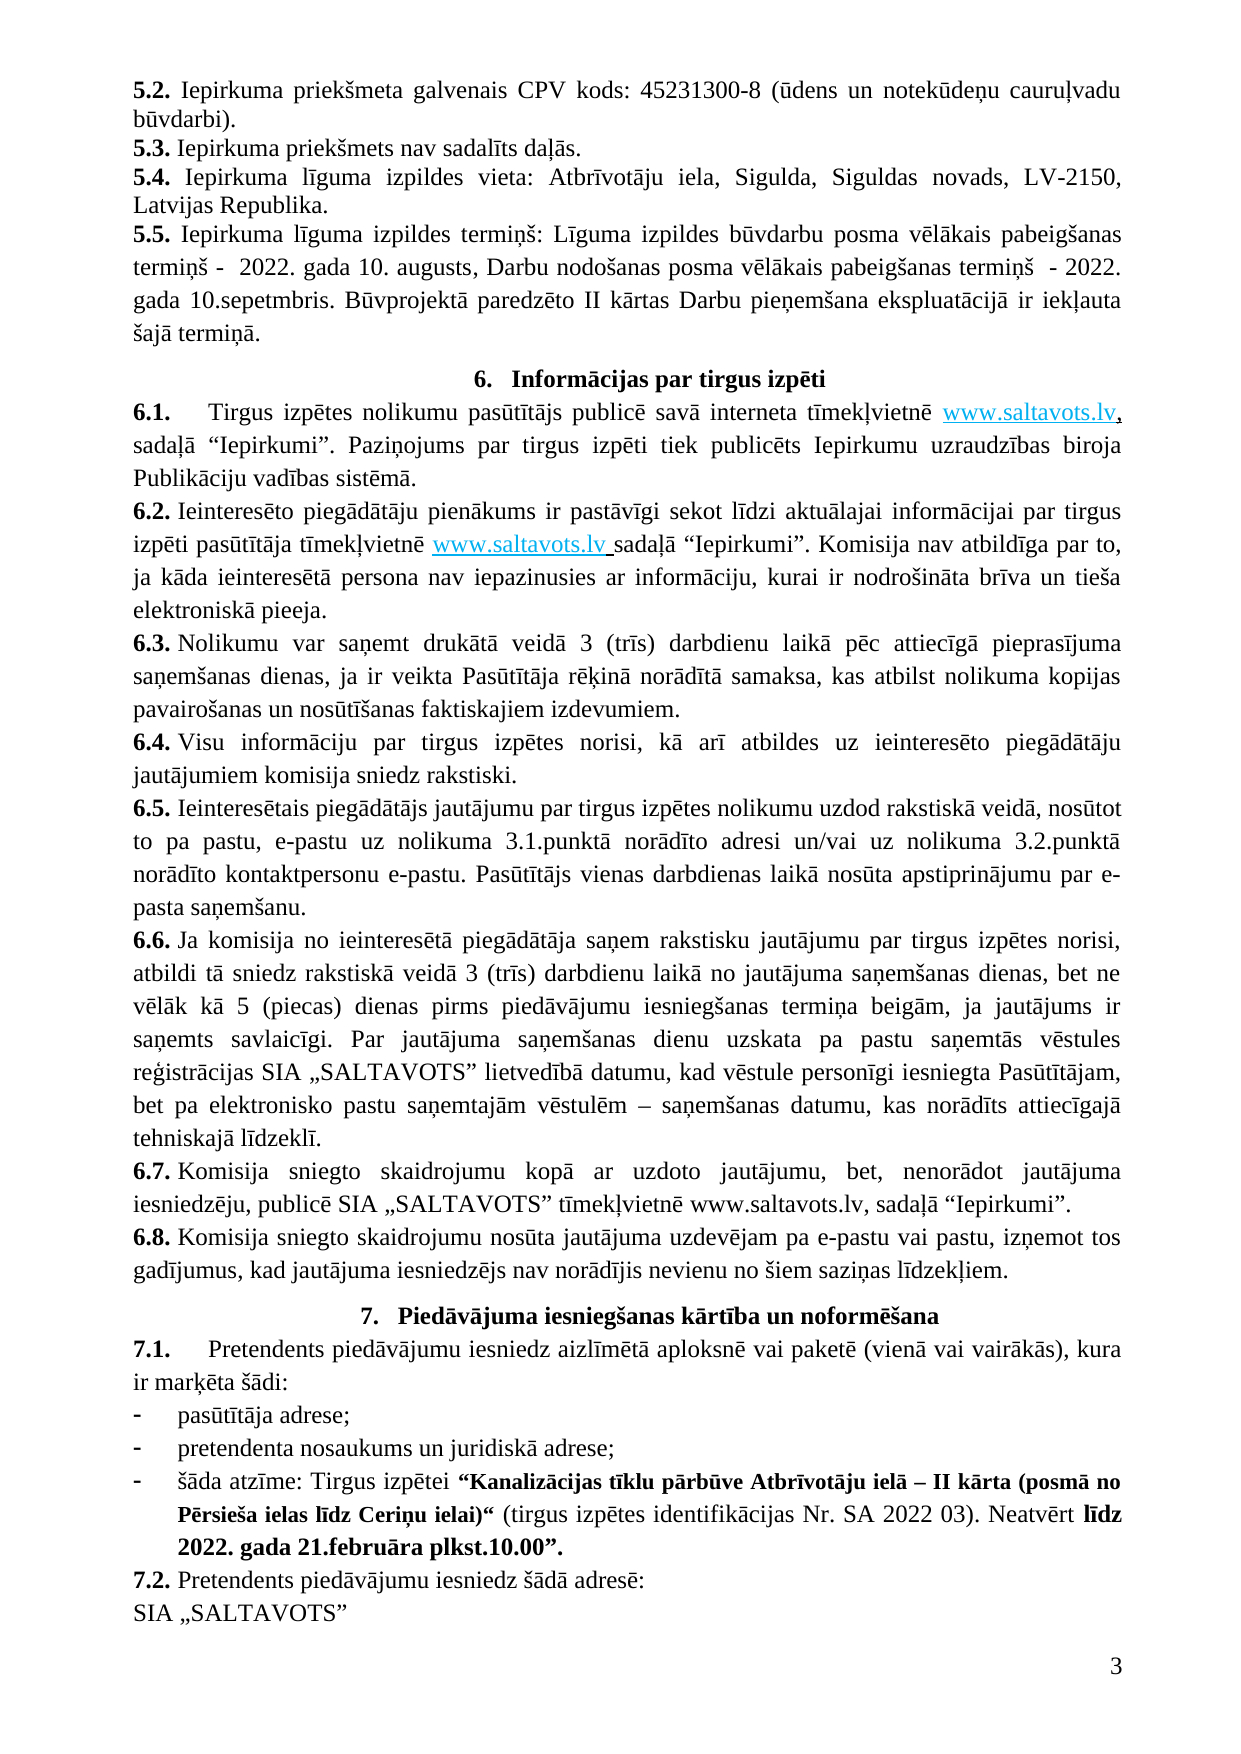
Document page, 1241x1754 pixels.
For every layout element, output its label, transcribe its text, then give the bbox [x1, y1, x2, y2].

text 5.4. Iepirkuma līguma izpildes vieta: Atbrīvotāju iela, Sigulda, Siguldas novads, LV-2150, Latvijas Republika. [133, 162, 1122, 219]
text Ja komisija no ieinteresētā piegādātāja saņem rakstisku jautājumu par tirgus izpētes norisi, atbildi tā sniedz rakstiskā veidā 3 (trīs) darbdienu laikā no jautājuma saņemšanas dienas, bet ne vēlāk kā 5 (piecas) dienas pirms piedāvājumu iesniegšanas termiņa beigām, ja jautājums ir saņemts savlaicīgi. Par jautājuma saņemšanas dienu uzskata pa pastu saņemtās vēstules reģistrācijas SIA „SALTAVOTS” lietvedībā datumu, kad personīgi iesniegta Pasūtītājam, bet pa elektronisko pastu saņemtajām vēstulēm – saņemšanas datumu, kas norādīts attiecīgajā tehniskajā līdzeklī. [133, 925, 1122, 1152]
text pretendenta nosaukums un juridiskā adrese; [133, 1433, 1122, 1462]
text Ieinteresētais piegādātājs jautājumu par tirgus izpētes nolikumu uzdod rakstiskā veidā, nosūtot to pa pastu, e-pastu uz nolikuma 3.1.punktā norādīto adresi un/vai uz nolikuma 3.2.punktā norādīto kontaktpersonu e-pastu. Pasūtītājs vienas darbdienas laikā nosūta apstiprinājumu par e-pasta saņemšanu. [133, 793, 1122, 921]
text Visu informāciju par tirgus izpētes norisi, kā arī atbildes uz ieinteresēto piegādātāju jautājumiem komisija sniedz rakstiski. [133, 727, 1122, 789]
text Pretendents piedāvājumu iesniedz šādā adresē: [133, 1565, 1122, 1594]
text Tirgus izpētes nolikumu pasūtītājs publicē savā interneta tīmekļvietnē www.saltavots.lv, sadaļā “Iepirkumi”. Paziņojums par tirgus izpēti tiek publicēts Iepirkumu uzraudzības biroja Publikāciju vadības sistēmā. [133, 397, 1122, 492]
text Komisija sniegto skaidrojumu kopā ar uzdoto jautājumu, bet, nenorādot jautājuma iesniedzēju, publicē SIA „SALTAVOTS” tīmekļvietnē www.saltavots.lv, sadaļā “Iepirkumi”. [133, 1156, 1122, 1218]
text 5.3. Iepirkuma priekšmets nav sadalīts daļās. [133, 133, 1122, 162]
text šāda atzīme: Tirgus izpētei “Kanalizācijas tīklu pārbūve Atbrīvotāju ielā – II kārta (posmā no Pērsieša ielas līdz Ceriņu ielai)“ (tirgus izpētes identifikācijas Nr. SA 2022 03). Neatvērt līdz 2022. gada 21.februāra plkst.10.00”. [133, 1466, 1122, 1561]
text Piedāvājuma iesniegšanas kārtība un noformēšana [177, 1301, 1122, 1330]
text 5.5. Iepirkuma līguma izpildes termiņš: Līguma izpildes būvdarbu posma vēlākais pabeigšanas termiņš - 2022. gada 10. augusts, Darbu nodošanas posma vēlākais pabeigšanas termiņš - 2022. gada 10.sepetmbris. Būvprojektā paredzēto II kārtas Darbu pieņemšana ekspluatācijā ir iekļauta šajā termiņā. [133, 219, 1122, 347]
text pasūtītāja adrese; [133, 1400, 1122, 1429]
text Komisija sniegto skaidrojumu nosūta jautājuma uzdevējam pa e-pastu vai pastu, izņemot tos gadījumus, kad jautājuma iesniedzējs nav norādījis nevienu no šiem saziņas līdzekļiem. [133, 1222, 1122, 1284]
text Ieinteresēto piegādātāju pienākums ir pastāvīgi sekot līdzi aktuālajai informācijai par tirgus izpēti pasūtītāja tīmekļvietnē www.saltavots.lv sadaļā “Iepirkumi”. Komisija nav atbildīga par to, ja kāda ieinteresētā persona nav iepazinusies ar informāciju, kurai ir nodrošināta brīva un tieša elektroniskā pieeja. [133, 496, 1122, 624]
text SIA „SALTAVOTS” [133, 1598, 1122, 1627]
text Nolikumu var saņemt drukātā veidā 3 (trīs) darbdienu laikā pēc attiecīgā pieprasījuma saņemšanas dienas, ja ir veikta Pasūtītāja rēķinā norādītā samaksa, kas atbilst nolikuma kopijas pavairošanas un nosūtīšanas faktiskajiem izdevumiem. [133, 628, 1122, 723]
text Pretendents piedāvājumu iesniedz aizlīmētā aploksnē vai paketē (vienā vai vairākās), kura ir marķēta šādi: [133, 1334, 1122, 1396]
list 5.2. Iepirkuma priekšmeta galvenais CPV kods: 45231300-8 (ūdens un notekūdeņu cauruļvadu būvdarbi). [133, 76, 1122, 133]
text Informācijas par tirgus izpēti [177, 364, 1122, 393]
